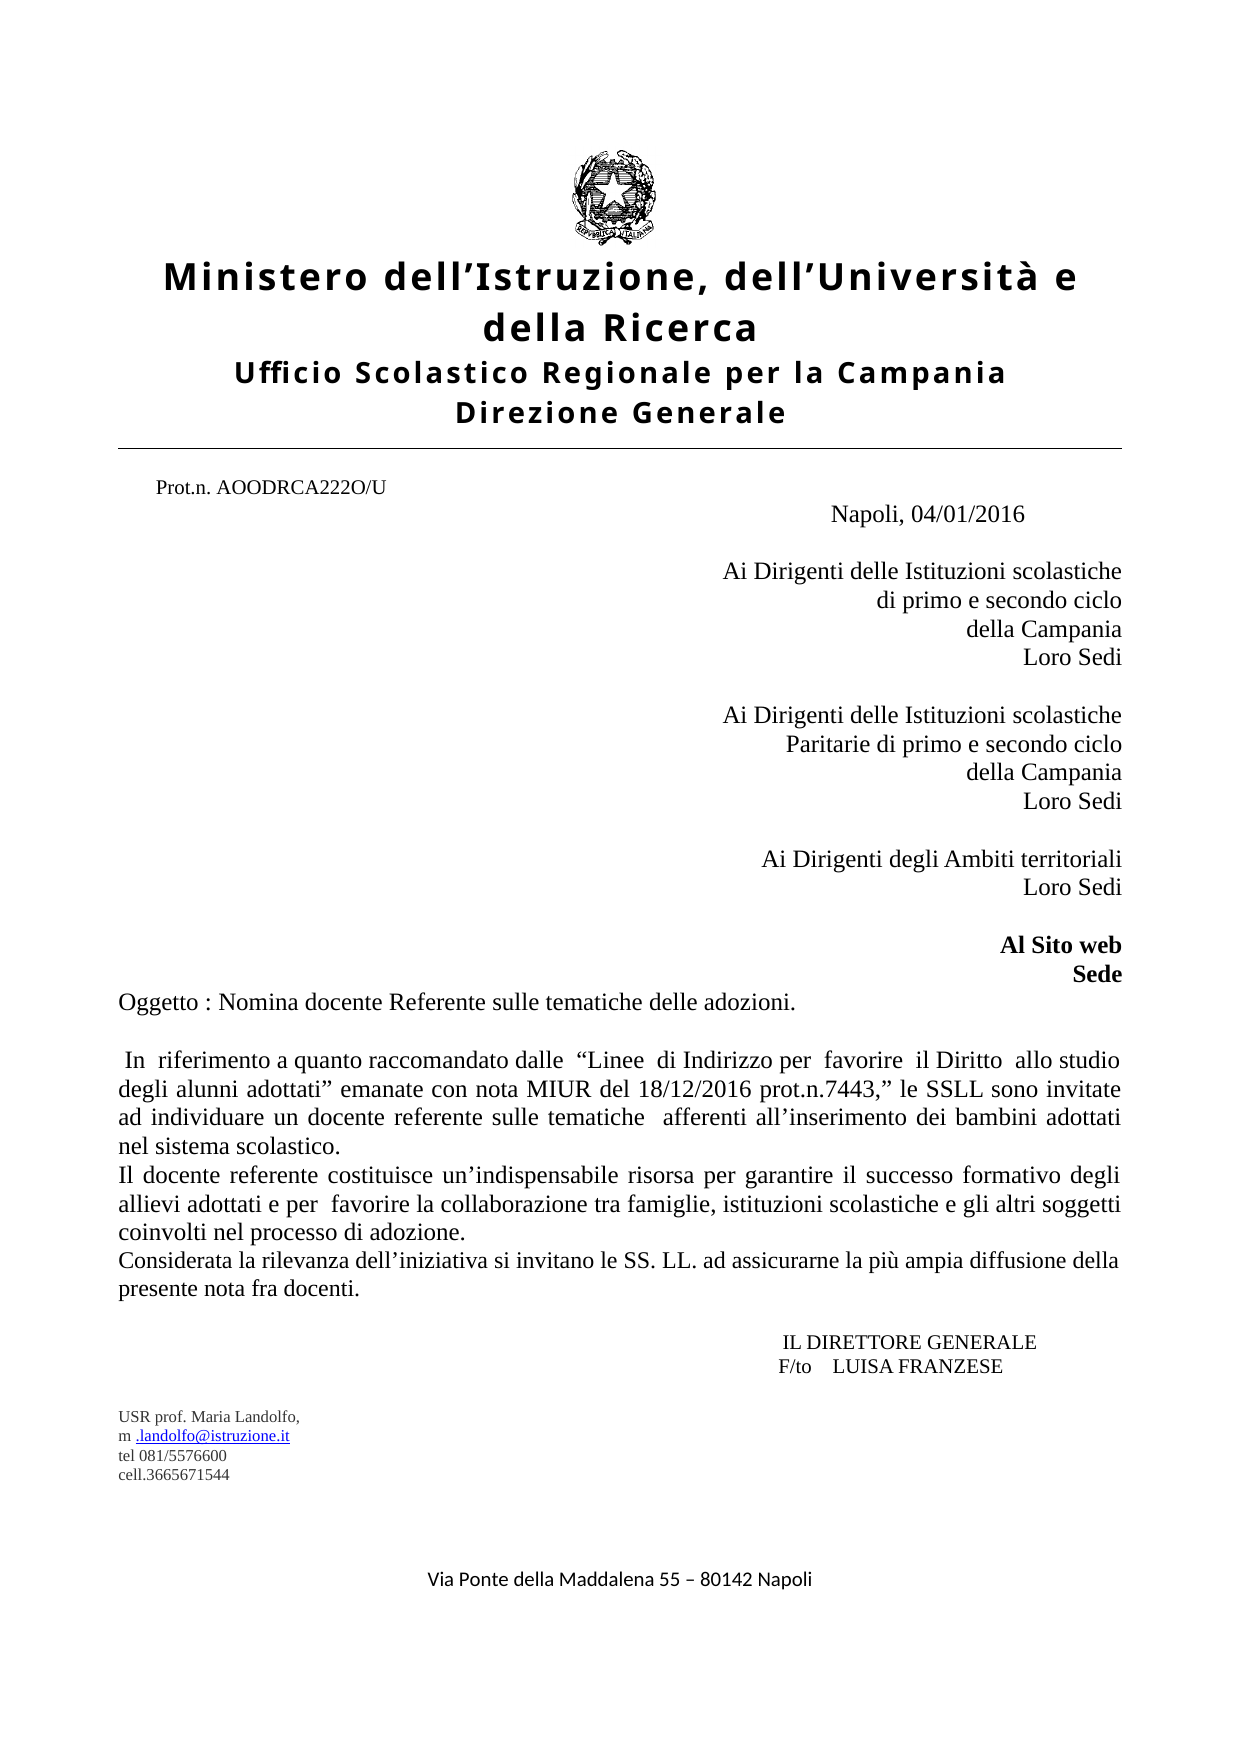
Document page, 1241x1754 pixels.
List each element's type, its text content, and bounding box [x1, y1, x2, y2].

text tel 081/5576600 [118, 1445, 1122, 1464]
text IL DIRETTORE GENERALE [591, 1330, 1122, 1354]
text Loro Sedi [118, 642, 1122, 671]
text Considerata la rilevanza dell’iniziativa si invitano le SS. LL. ad assicurarne la più ampia diffusione della presente nota fra docenti. [118, 1246, 1122, 1301]
text Oggetto : Nomina docente Referente sulle tematiche delle adozioni. [118, 987, 1122, 1016]
picture [568, 146, 662, 247]
text di primo e secondo ciclo [118, 585, 1122, 614]
text Al Sito web [118, 930, 1122, 959]
text F/to LUISA FRANZESE [591, 1354, 1122, 1378]
text Ufficio Scolastico Regionale per la Campania [118, 352, 1122, 392]
text cell.3665671544 [118, 1464, 1122, 1484]
text m .landolfo@istruzione.it [118, 1426, 1122, 1445]
text Via Ponte della Maddalena 55 – 80142 Napoli [118, 1567, 1122, 1592]
text della Campania [118, 757, 1122, 786]
text della Campania [118, 614, 1122, 642]
text In riferimento a quanto raccomandato dalle “Linee di Indirizzo per favorire il Diritto allo studio degli alunni adottati” emanate con nota MIUR del 18/12/2016 prot.n.7443,” le SSLL sono invitate ad individuare un docente referente sulle tematiche afferenti all’inserimento dei bambini adottati nel sistema scolastico. [118, 1045, 1122, 1160]
text Ai Dirigenti degli Ambiti territoriali [118, 844, 1122, 872]
text USR prof. Maria Landolfo, [118, 1407, 1122, 1426]
text Napoli, 04/01/2016 [118, 499, 1122, 527]
text Sede [118, 959, 1122, 987]
text Direzione Generale [118, 392, 1122, 448]
text Paritarie di primo e secondo ciclo [118, 729, 1122, 757]
text Ai Dirigenti delle Istituzioni scolastiche [118, 700, 1122, 729]
text Ministero dell’Istruzione, dell’Università e della Ricerca [118, 250, 1122, 352]
text Il docente referente costituisce un’indispensabile risorsa per garantire il successo formativo degli allievi adottati e per favorire la collaborazione tra famiglie, istituzioni scolastiche e gli altri soggetti coinvolti nel processo di adozione. [118, 1160, 1122, 1246]
text Prot.n. AOODRCA222O/U [118, 475, 1122, 499]
text Loro Sedi [118, 786, 1122, 815]
text Loro Sedi [118, 872, 1122, 901]
text Ai Dirigenti delle Istituzioni scolastiche [118, 556, 1122, 585]
